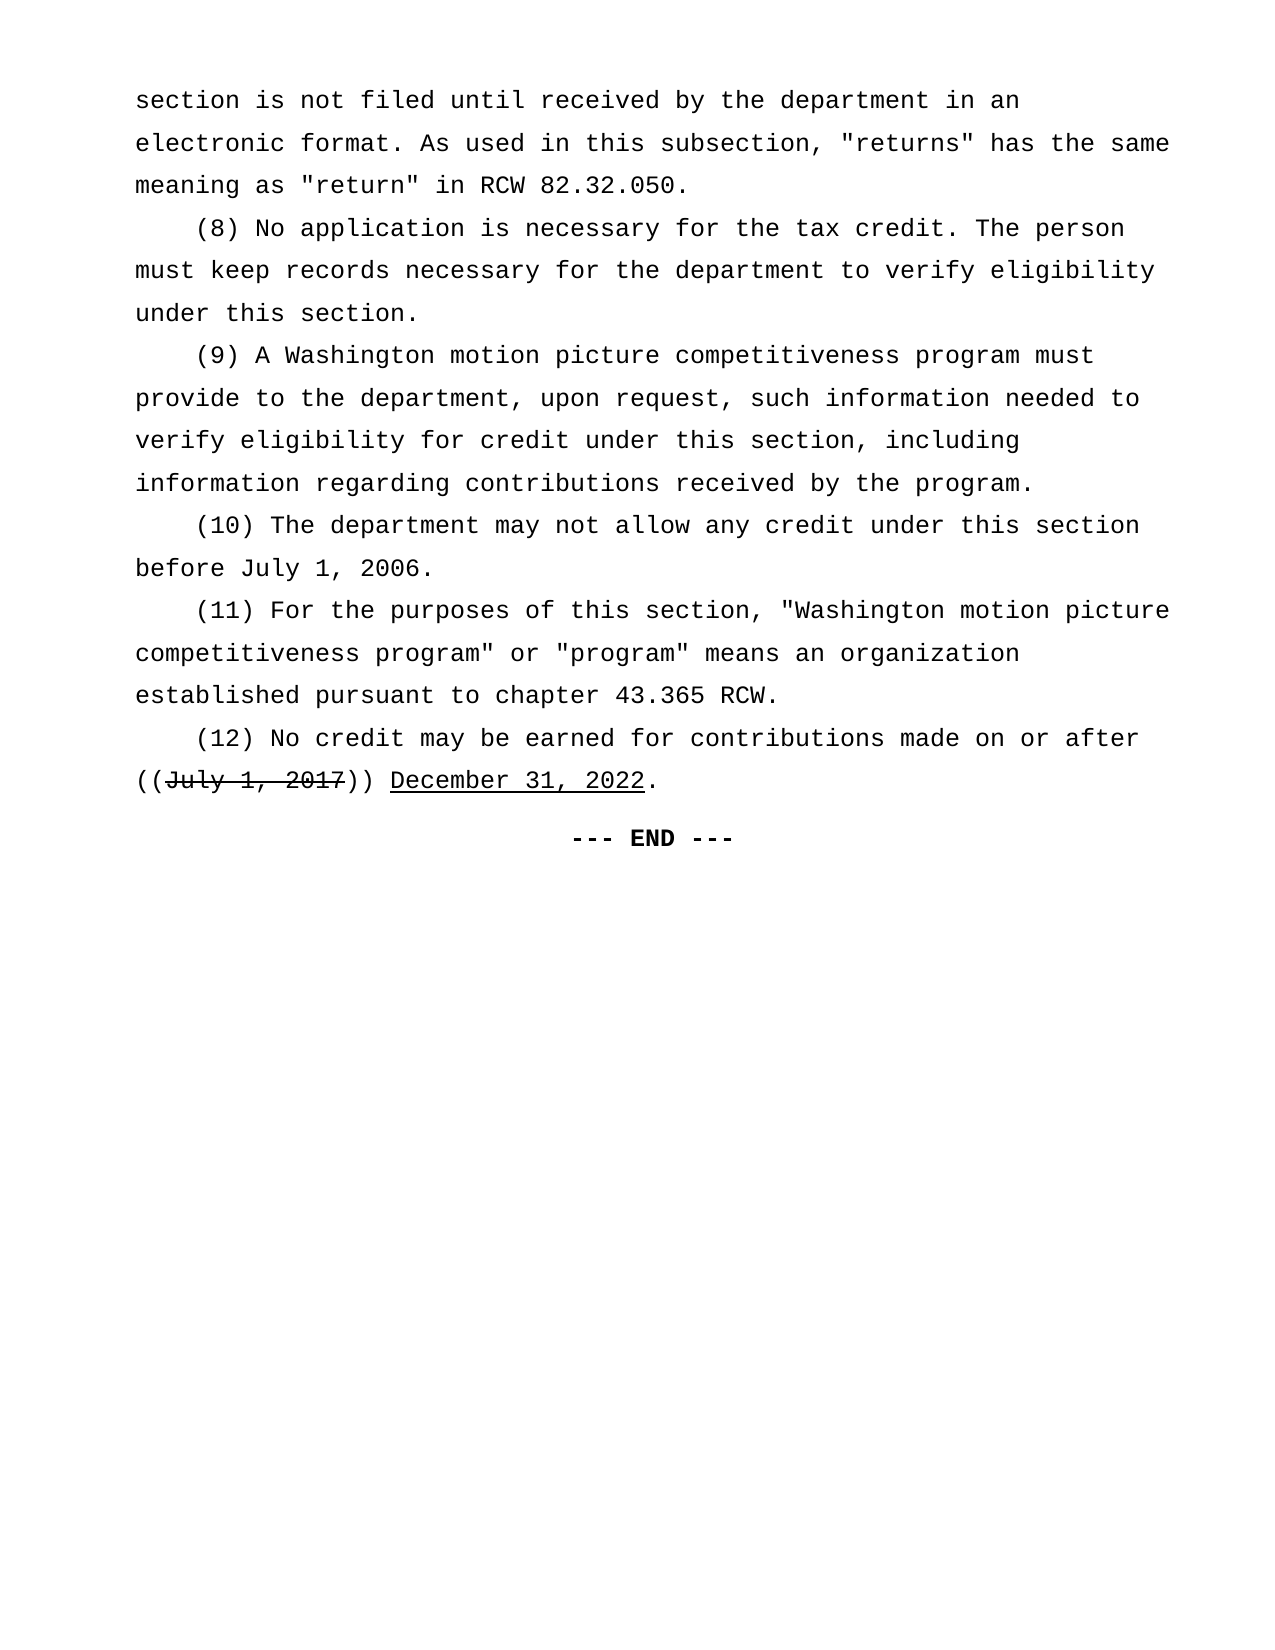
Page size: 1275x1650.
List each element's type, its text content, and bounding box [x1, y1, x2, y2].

text --- END --- [135, 826, 1170, 854]
text (12) No credit may be earned for contributions made on or after ((July 1, 2017)) December 31, 2022. [135, 712, 1170, 797]
text (8) No application is necessary for the tax credit. The person must keep records necessary for the department to verify eligibility under this section. [135, 202, 1170, 330]
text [135, 75, 1170, 202]
text (9) A Washington motion picture competitiveness program must provide to the department, upon request, such information needed to verify eligibility for credit under this section, including information regarding contributions received by the program. [135, 330, 1170, 500]
text (11) For the purposes of this section, "Washington motion picture competitiveness program" or "program" means an organization established pursuant to chapter 43.365 RCW. [135, 585, 1170, 712]
text (10) The department may not allow any credit under this section before July 1, 2006. [135, 500, 1170, 585]
